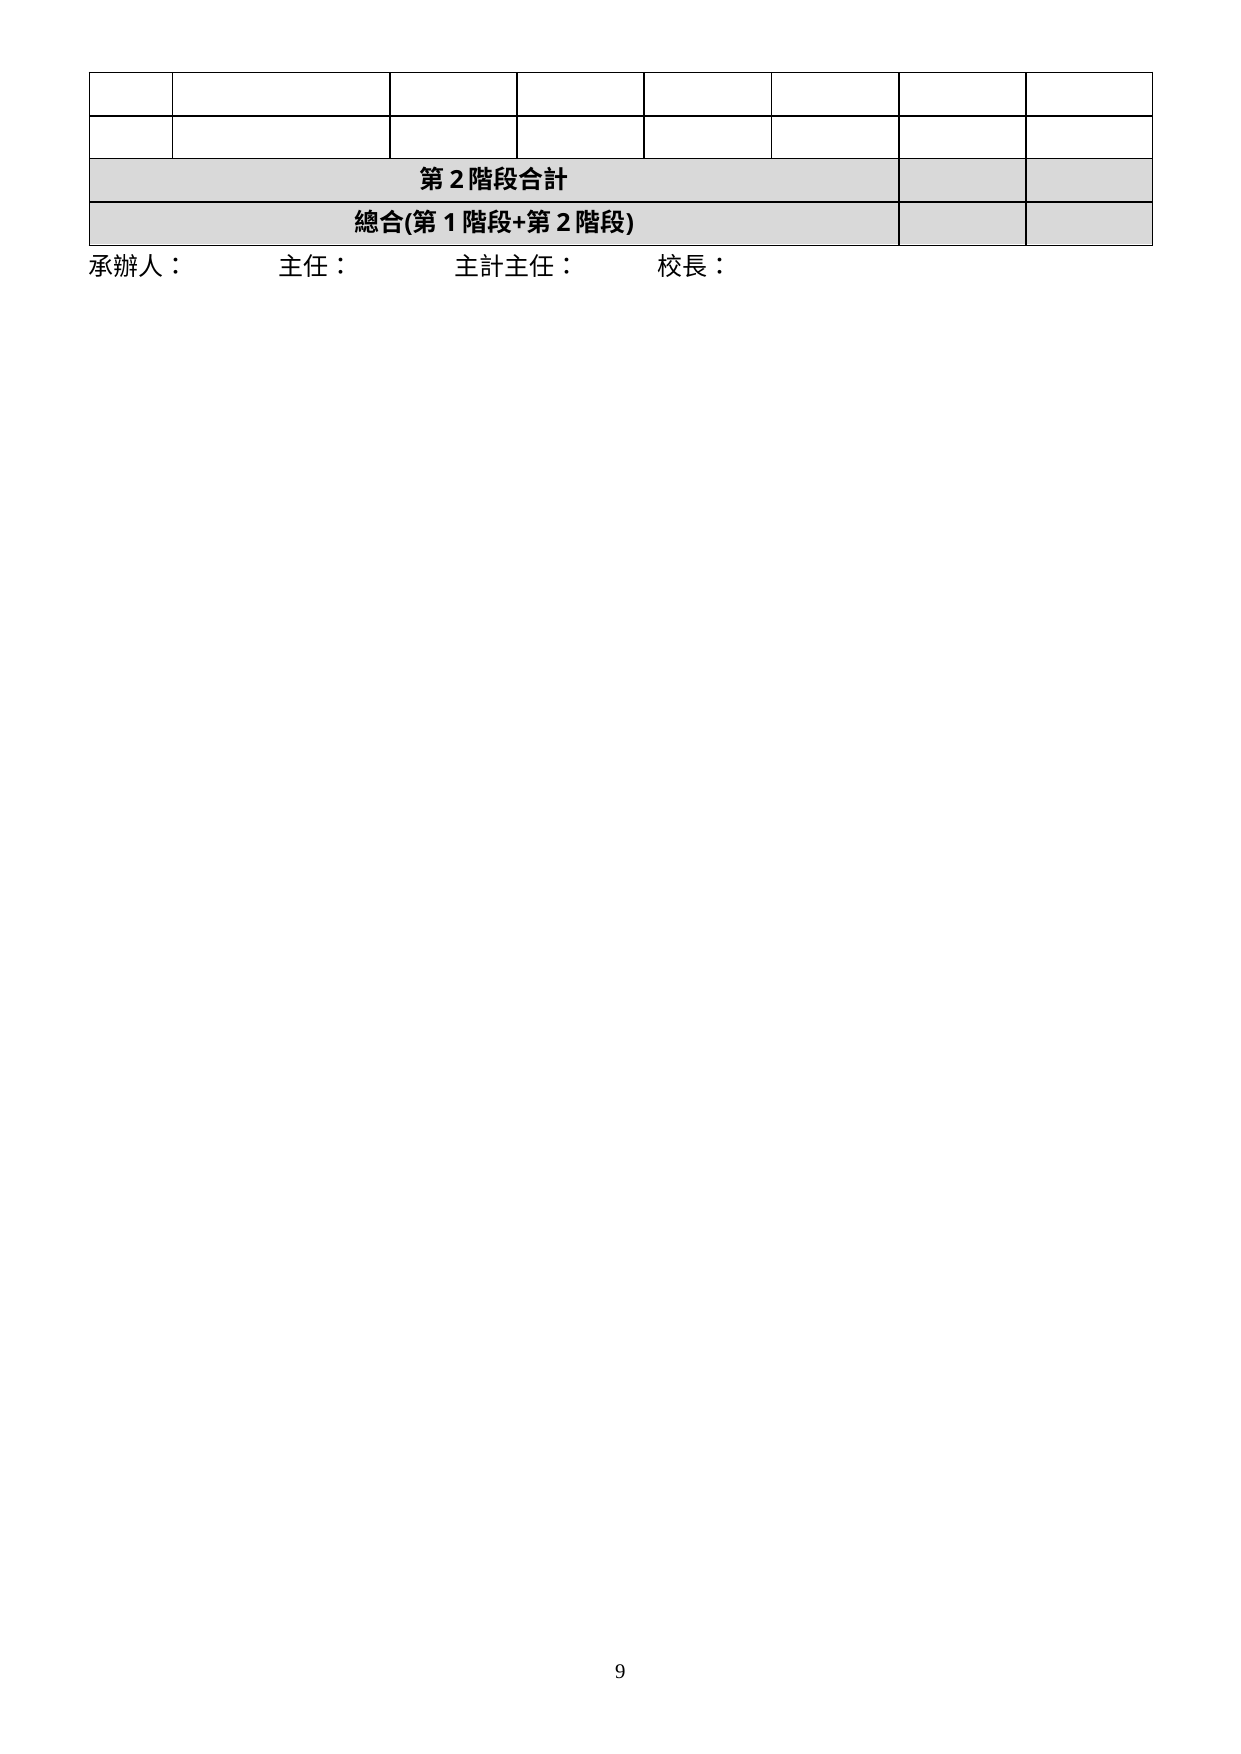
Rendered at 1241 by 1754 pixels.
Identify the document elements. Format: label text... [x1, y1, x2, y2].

table_cell [1027, 73, 1152, 115]
table_cell [90, 117, 172, 157]
table_cell [1027, 203, 1152, 244]
table_cell [173, 117, 389, 157]
table_cell [1027, 159, 1152, 201]
table_cell [518, 73, 643, 115]
table_cell [1027, 117, 1152, 157]
table_cell [772, 117, 898, 157]
table_cell [900, 73, 1025, 115]
table_cell [90, 73, 172, 115]
table_cell [645, 73, 771, 115]
table_cell [900, 203, 1025, 244]
table_cell [645, 117, 771, 157]
table_cell 第2階段合計 [90, 159, 898, 201]
table_cell [772, 73, 898, 115]
table_cell [518, 117, 643, 157]
table_cell 總合(第1階段+第2階段) [90, 203, 898, 244]
table_cell [391, 73, 516, 115]
table_cell [173, 73, 389, 115]
table_cell [391, 117, 516, 157]
table_cell [900, 159, 1025, 201]
table_cell [900, 117, 1025, 157]
text 承辦人： 主任： 主計主任： 校長： [89, 246, 1152, 284]
